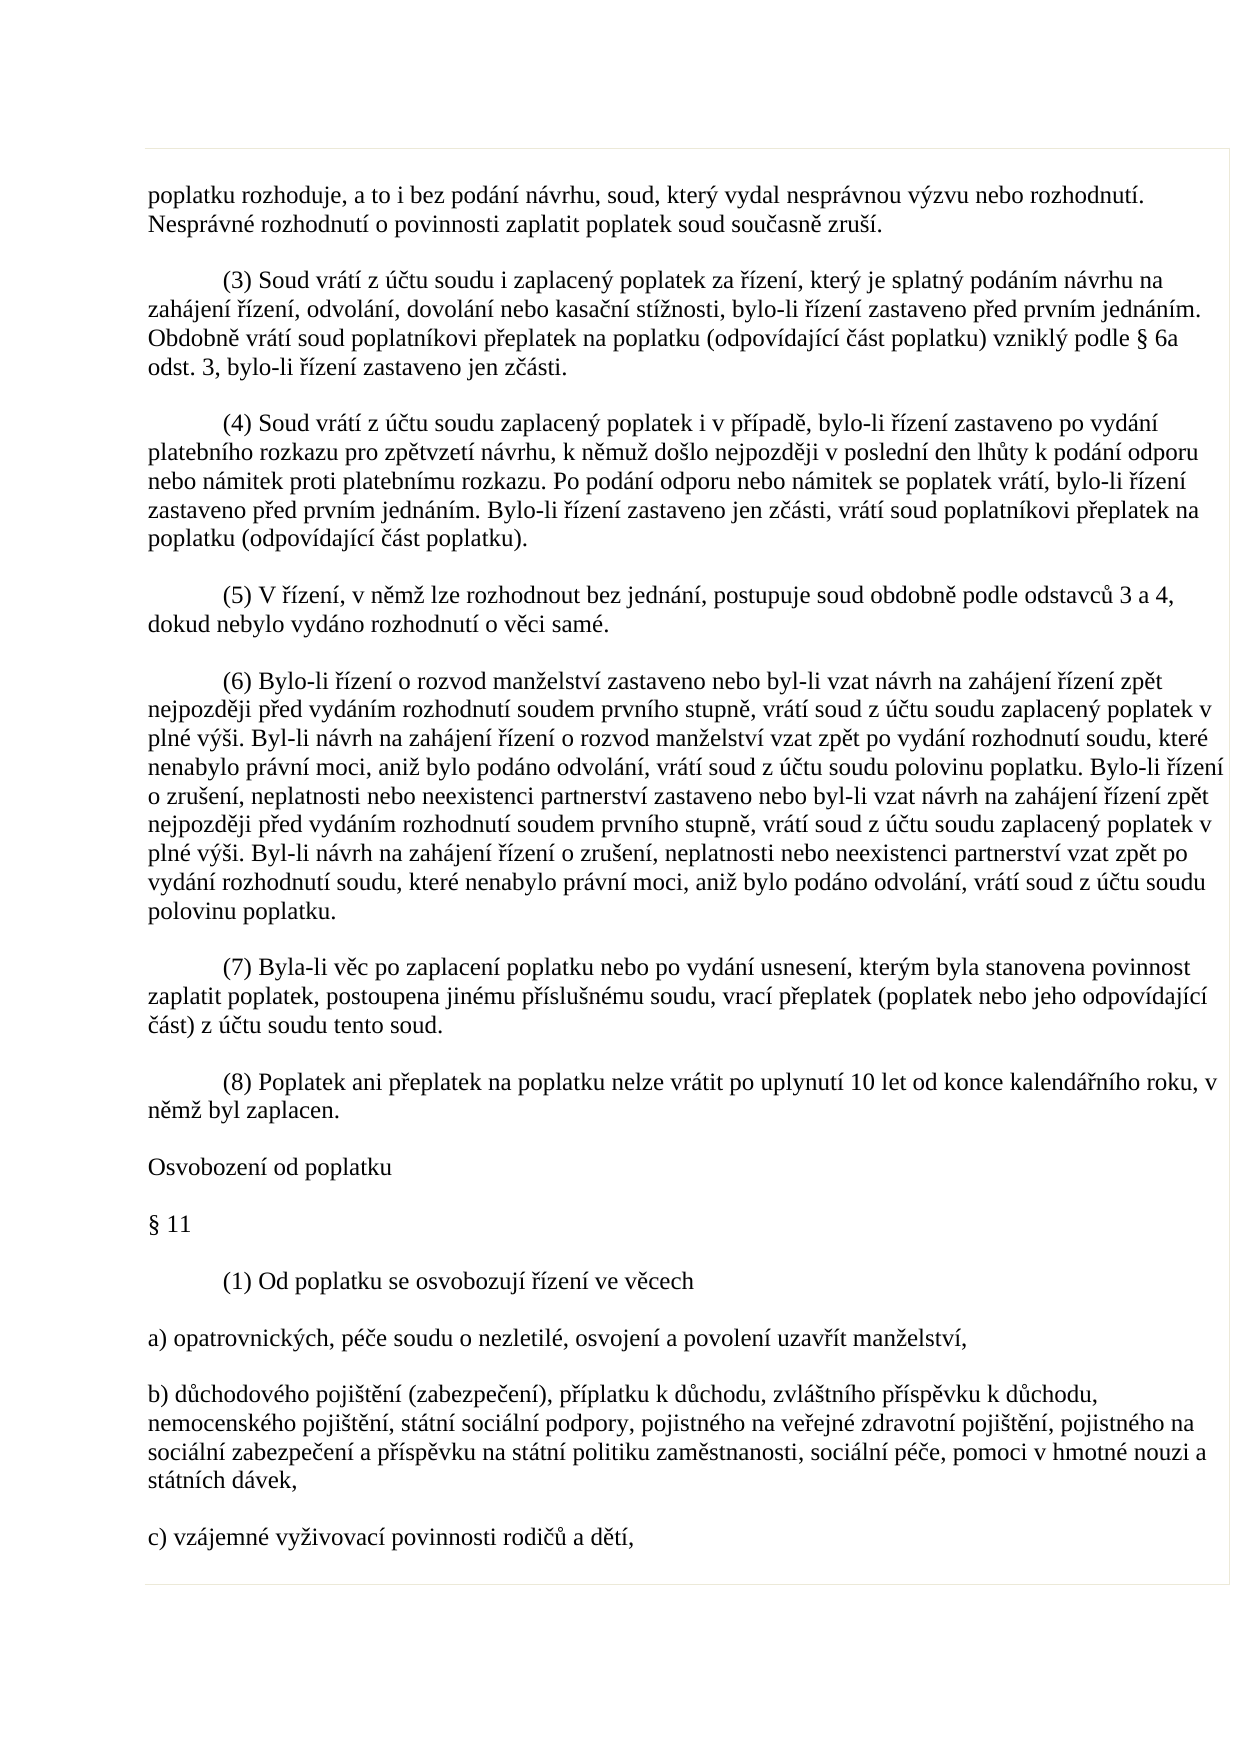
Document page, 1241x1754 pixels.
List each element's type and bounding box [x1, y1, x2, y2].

table_header [145, 149, 1229, 1583]
